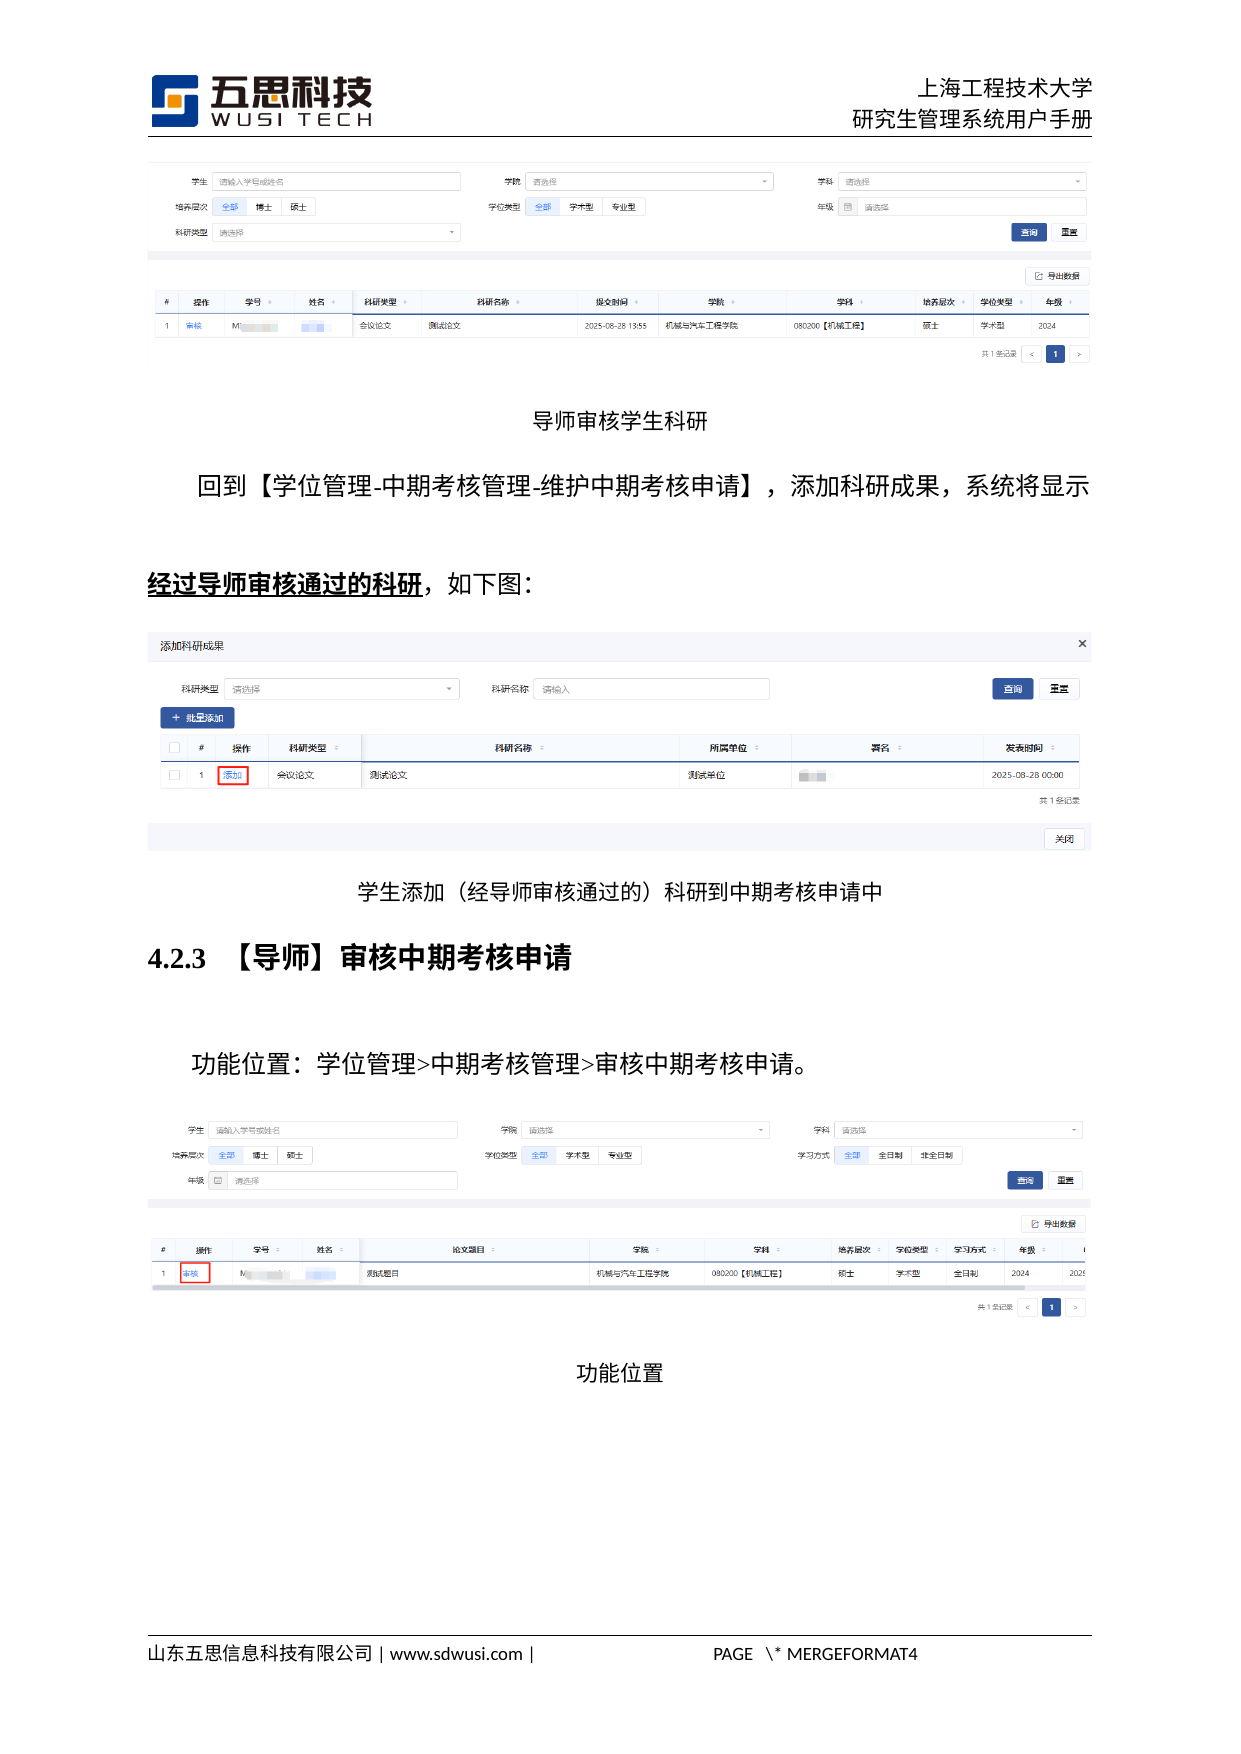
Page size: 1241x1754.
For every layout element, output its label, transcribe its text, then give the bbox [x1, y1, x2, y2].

text 学生添加（经导师审核通过的）科研到中期考核申请中 [148, 875, 1092, 907]
text 导师审核学生科研 [148, 404, 1092, 436]
text 功能位置：学位管理>中期考核管理>审核中期考核申请。 [191, 1030, 1092, 1095]
picture [147, 162, 1092, 367]
picture [147, 1113, 1091, 1323]
picture [147, 632, 1092, 851]
text 回到【学位管理-中期考核管理-维护中期考核申请】，添加科研成果，系统将显示经过导师审核通过的科研，如下图： [148, 452, 1092, 615]
subtitle 【导师】审核中期考核申请 [148, 923, 1092, 988]
picture [152, 75, 372, 127]
text 功能位置 [148, 1355, 1092, 1388]
